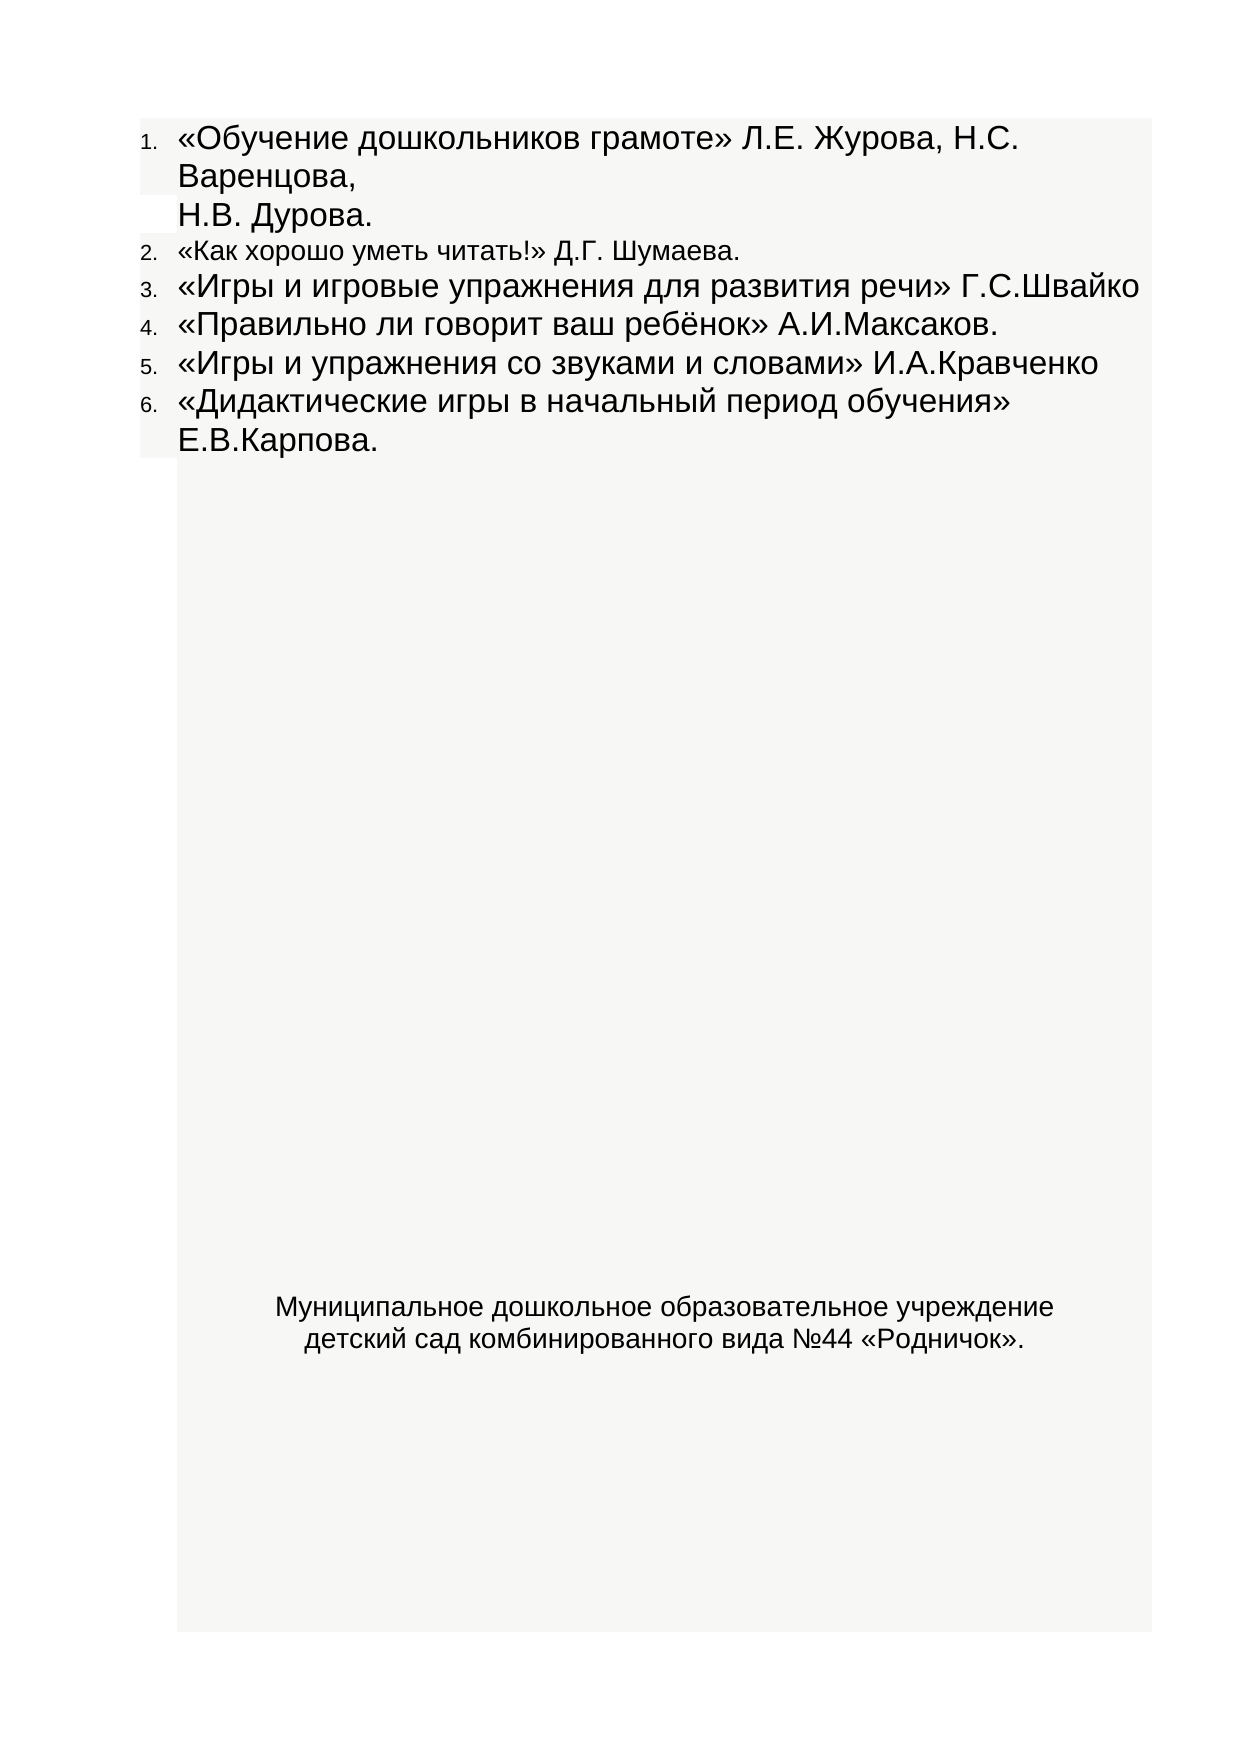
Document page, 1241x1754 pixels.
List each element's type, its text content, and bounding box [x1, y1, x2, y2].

list «Правильно ли говорит ваш ребёнок» А.И.Максаков. [140, 304, 1152, 343]
list «Обучение дошкольников грамоте» Л.Е. Журова, Н.С. Варенцова, [140, 118, 1152, 195]
text детский сад комбинированного вида №44 «Родничок». [177, 1322, 1152, 1355]
text Н.В. Дурова. [177, 195, 1152, 233]
list «Игры и игровые упражнения для развития речи» Г.С.Швайко [140, 266, 1152, 304]
list «Дидактические игры в начальный период обучения» Е.В.Карпова. [140, 381, 1152, 458]
list «Как хорошо уметь читать!» Д.Г. Шумаева. [140, 233, 1152, 266]
text Муниципальное дошкольное образовательное учреждение [177, 1290, 1152, 1322]
list «Игры и упражнения со звуками и словами» И.А.Кравченко [140, 343, 1152, 381]
